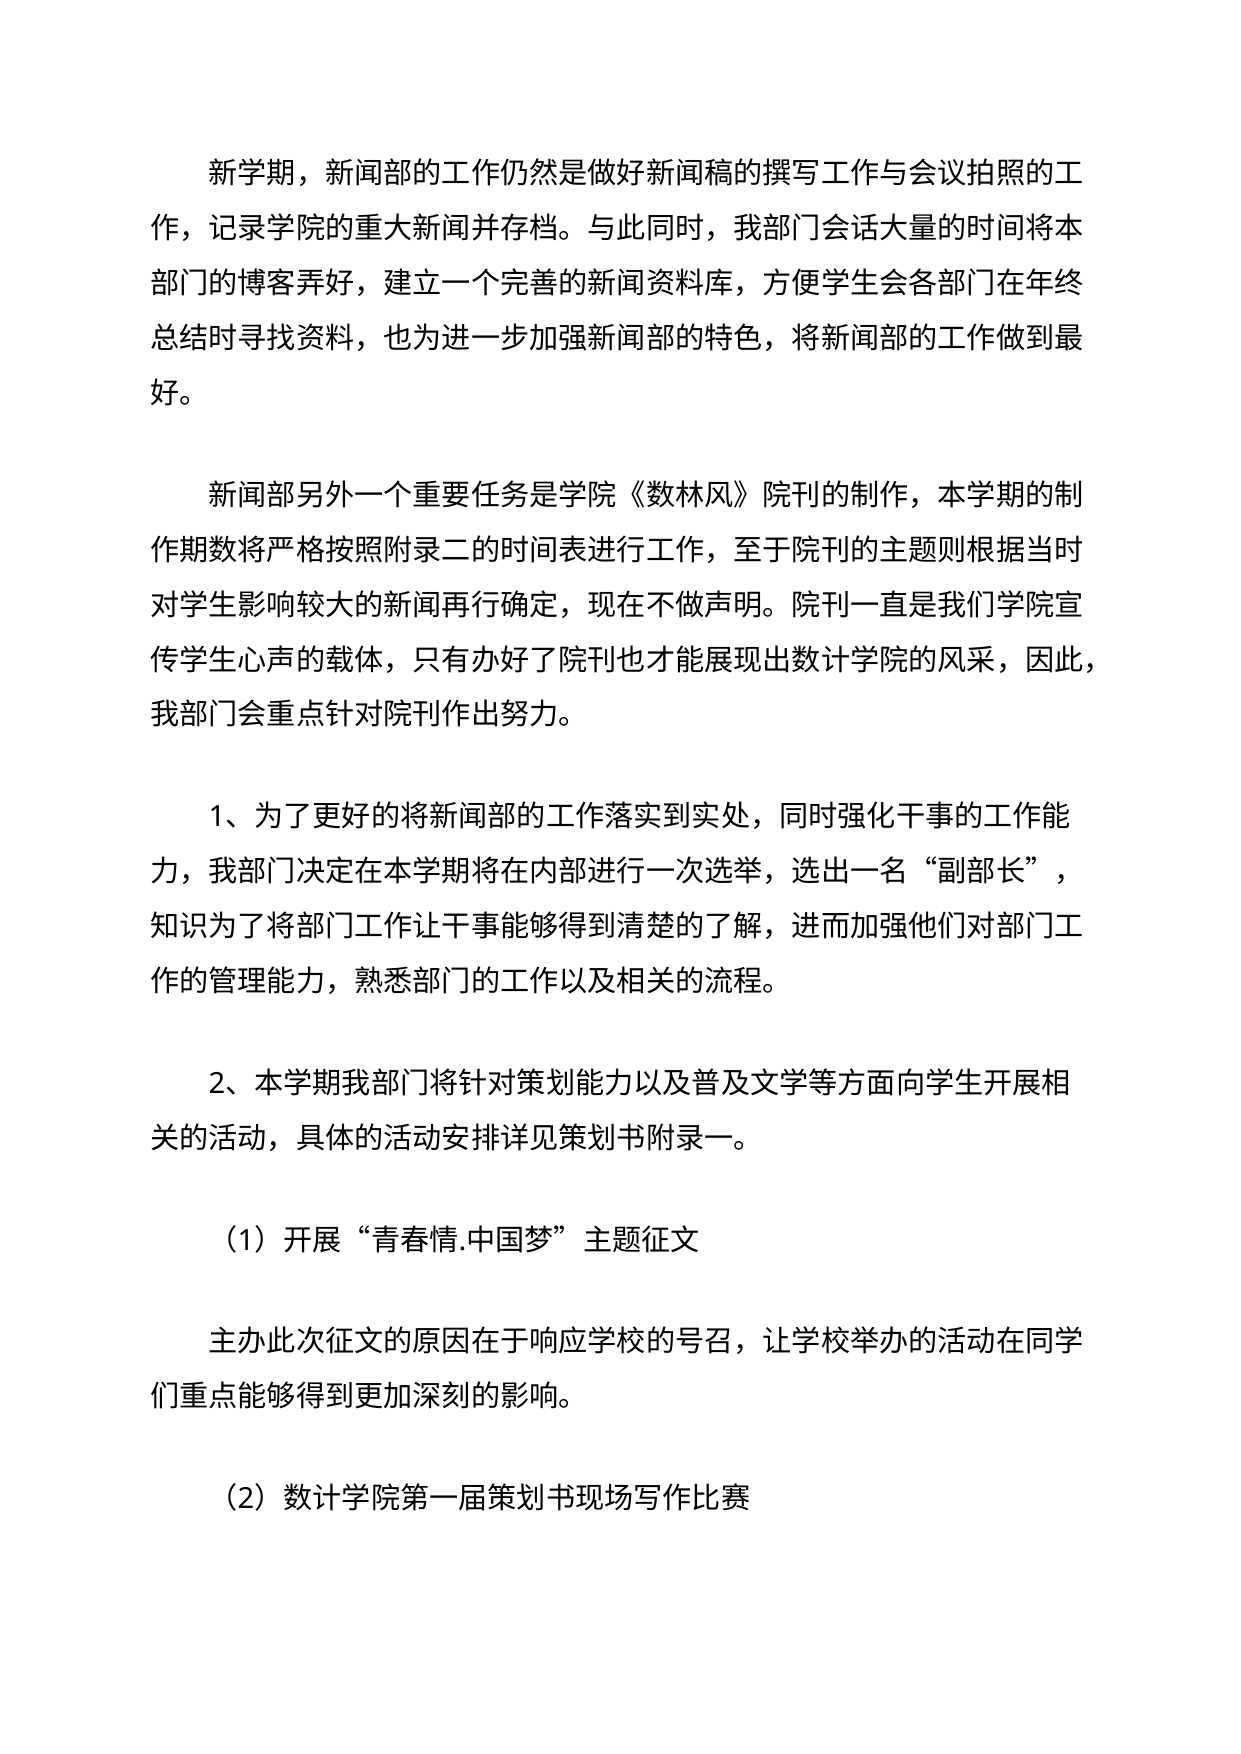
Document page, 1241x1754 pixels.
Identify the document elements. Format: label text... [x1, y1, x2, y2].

text 主办此次征文的原因在于响应学校的号召，让学校举办的活动在同学们重点能够得到更加深刻的影响。 [150, 1318, 1090, 1415]
text 2、本学期我部门将针对策划能力以及普及文学等方面向学生开展相关的活动，具体的活动安排详见策划书附录一。 [150, 1059, 1090, 1157]
text 1、为了更好的将新闻部的工作落实到实处，同时强化干事的工作能力，我部门决定在本学期将在内部进行一次选举，选出一名“副部长”，知识为了将部门工作让干事能够得到清楚的了解，进而加强他们对部门工作的管理能力，熟悉部门的工作以及相关的流程。 [150, 793, 1090, 1000]
text 新学期，新闻部的工作仍然是做好新闻稿的撰写工作与会议拍照的工作，记录学院的重大新闻并存档。与此同时，我部门会话大量的时间将本部门的博客弄好，建立一个完善的新闻资料库，方便学生会各部门在年终总结时寻找资料，也为进一步加强新闻部的特色，将新闻部的工作做到最好。 [150, 150, 1090, 412]
text （1）开展“青春情.中国梦”主题征文 [150, 1216, 1090, 1258]
text （2）数计学院第一届策划书现场写作比赛 [150, 1475, 1090, 1517]
text 新闻部另外一个重要任务是学院《数林风》院刊的制作，本学期的制作期数将严格按照附录二的时间表进行工作，至于院刊的主题则根据当时对学生影响较大的新闻再行确定，现在不做声明。院刊一直是我们学院宣传学生心声的载体，只有办好了院刊也才能展现出数计学院的风采，因此，我部门会重点针对院刊作出努力。 [150, 471, 1090, 733]
